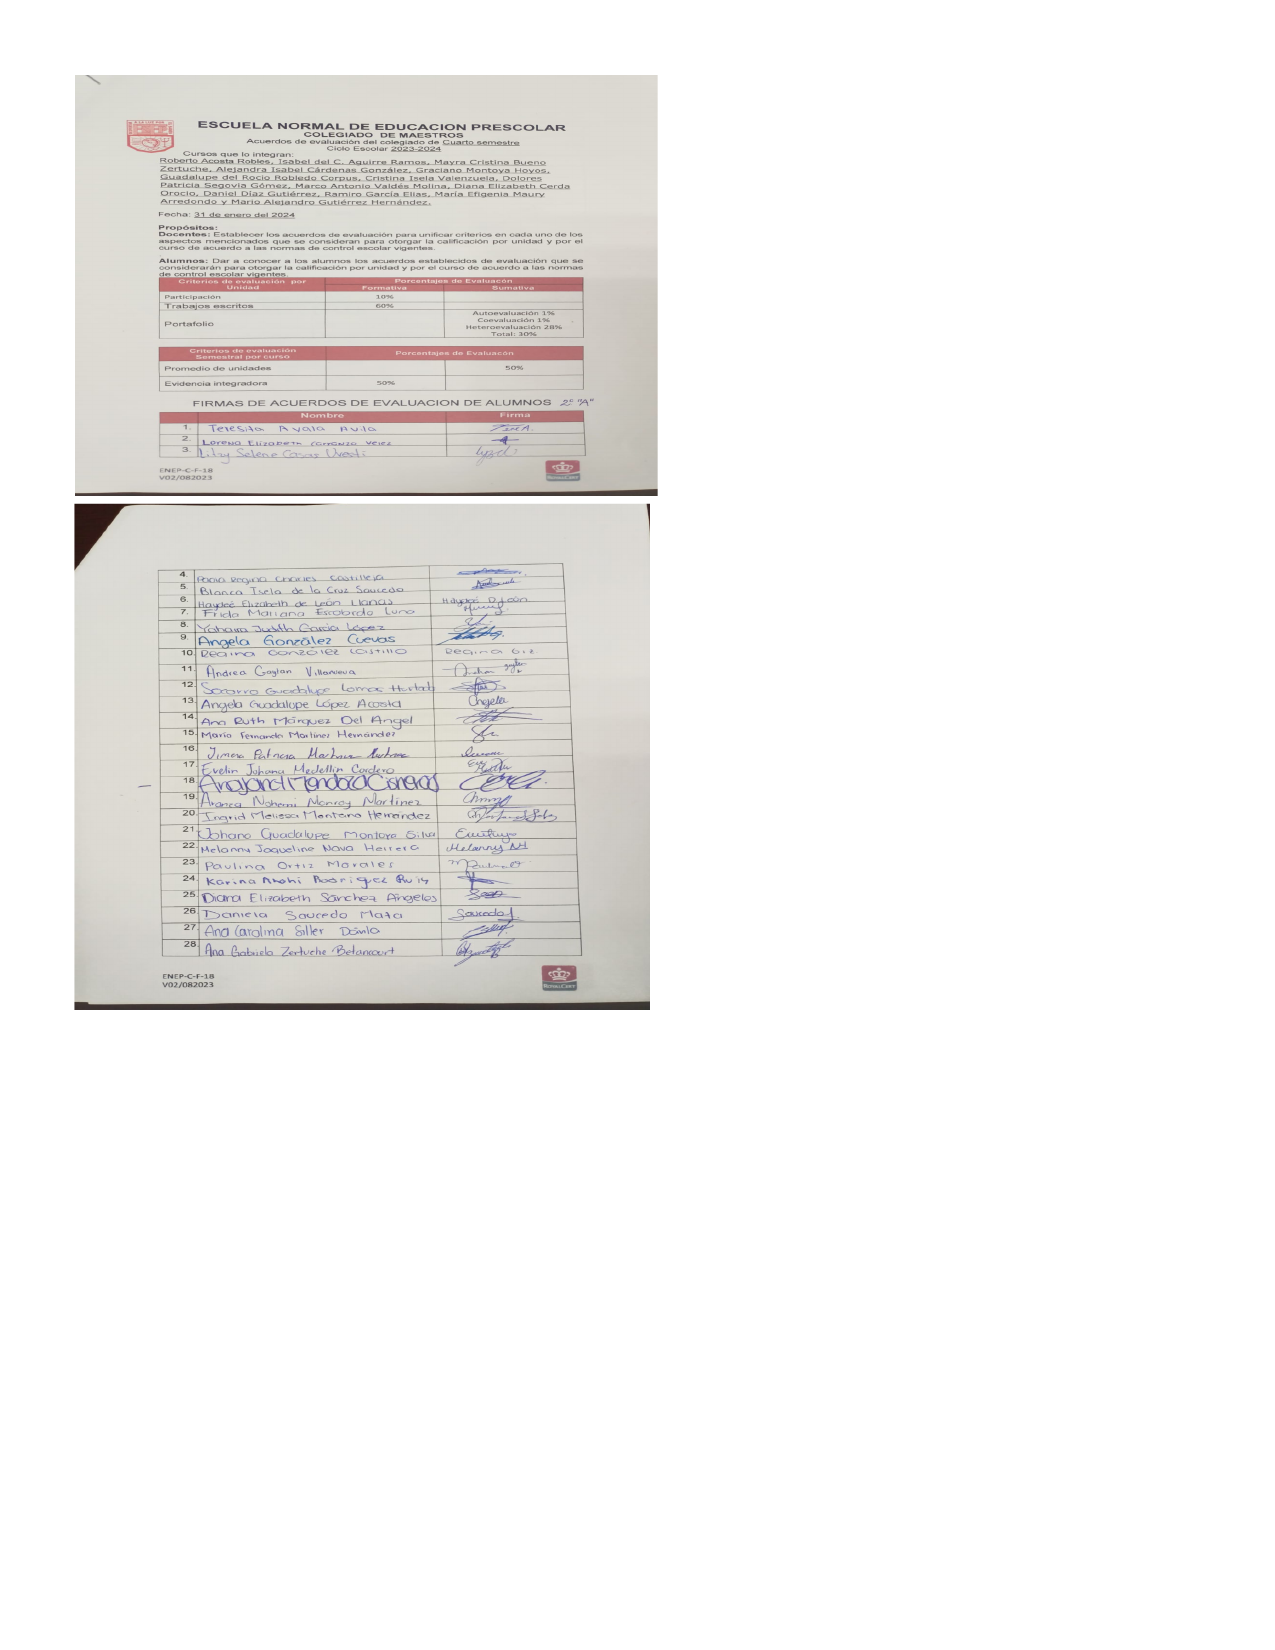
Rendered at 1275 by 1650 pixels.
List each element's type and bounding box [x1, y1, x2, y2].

picture [75, 504, 650, 1010]
picture [75, 75, 658, 496]
